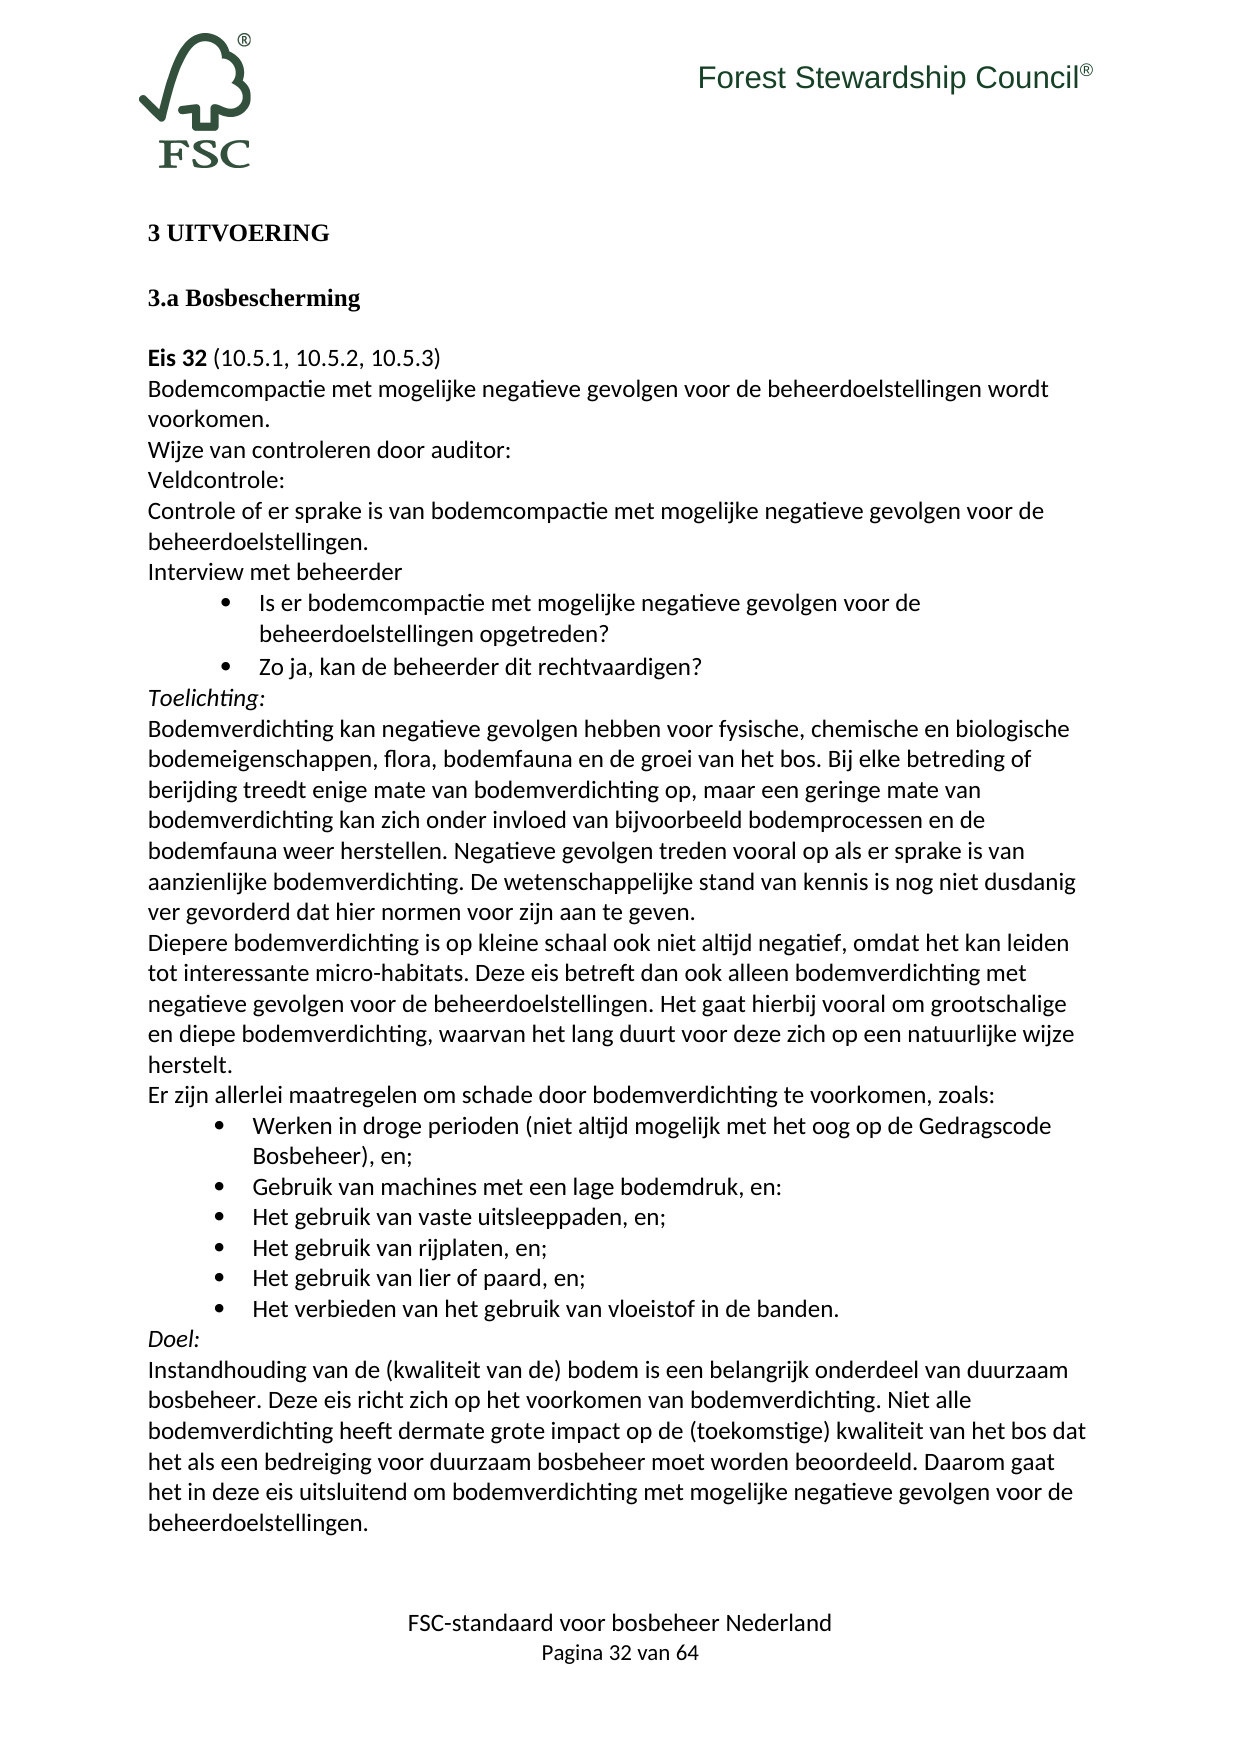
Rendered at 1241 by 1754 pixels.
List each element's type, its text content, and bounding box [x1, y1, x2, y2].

text Doel: [148, 1323, 1092, 1354]
text Controle of er sprake is van bodemcompactie met mogelijke negatieve gevolgen voor de beheerdoelstellingen. [148, 495, 1092, 556]
list Het gebruik van lier of paard, en; [215, 1262, 1092, 1293]
list Gebruik van machines met een lage bodemdruk, en: [215, 1171, 1092, 1201]
subtitle 3 UITVOERING [148, 218, 1092, 246]
text Diepere bodemverdichting is op kleine schaal ook niet altijd negatief, omdat het kan leiden tot interessante micro-habitats. Deze eis betreft dan ook alleen bodemverdichting met negatieve gevolgen voor de beheerdoelstellingen. Het gaat hierbij vooral om grootschalige en diepe bodemverdichting, waarvan het lang duurt voor deze zich op een natuurlijke wijze herstelt. [148, 927, 1092, 1079]
list Werken in droge perioden (niet altijd mogelijk met het oog op de Gedragscode Bosbeheer), en; [215, 1110, 1092, 1171]
list Is er bodemcompactie met mogelijke negatieve gevolgen voor de beheerdoelstellingen opgetreden? [221, 587, 1092, 649]
text Bodemcompactie met mogelijke negatieve gevolgen voor de beheerdoelstellingen wordt voorkomen. [148, 373, 1092, 434]
text Eis 32 (10.5.1, 10.5.2, 10.5.3) [148, 342, 1092, 373]
list Zo ja, kan de beheerder dit rechtvaardigen? [221, 651, 1092, 681]
list Het gebruik van rijplaten, en; [215, 1232, 1092, 1262]
text Toelichting: [148, 683, 1092, 713]
text Bodemverdichting kan negatieve gevolgen hebben voor fysische, chemische en biologische bodemeigenschappen, flora, bodemfauna en de groei van het bos. Bij elke betreding of berijding treedt enige mate van bodemverdichting op, maar een geringe mate van bodemverdichting kan zich onder invloed van bijvoorbeeld bodemprocessen en de bodemfauna weer herstellen. Negatieve gevolgen treden vooral op als er sprake is van aanzienlijke bodemverdichting. De wetenschappelijke stand van kennis is nog niet dusdanig ver gevorderd dat hier normen voor zijn aan te geven. [148, 713, 1092, 927]
text Instandhouding van de (kwaliteit van de) bodem is een belangrijk onderdeel van duurzaam bosbeheer. Deze eis richt zich op het voorkomen van bodemverdichting. Niet alle bodemverdichting heeft dermate grote impact op de (toekomstige) kwaliteit van het bos dat het als een bedreiging voor duurzaam bosbeheer moet worden beoordeeld. Daarom gaat het in deze eis uitsluitend om bodemverdichting met mogelijke negatieve gevolgen voor de beheerdoelstellingen. [148, 1354, 1092, 1537]
subtitle 3.a Bosbescherming [148, 283, 1092, 312]
picture [139, 33, 251, 168]
list Het verbieden van het gebruik van vloeistof in de banden. [215, 1293, 1092, 1323]
text Interview met beheerder [148, 556, 1092, 587]
list Het gebruik van vaste uitsleeppaden, en; [215, 1201, 1092, 1232]
text Er zijn allerlei maatregelen om schade door bodemverdichting te voorkomen, zoals: [148, 1079, 1092, 1110]
text Wijze van controleren door auditor: [148, 434, 1092, 464]
text Veldcontrole: [148, 464, 1092, 495]
